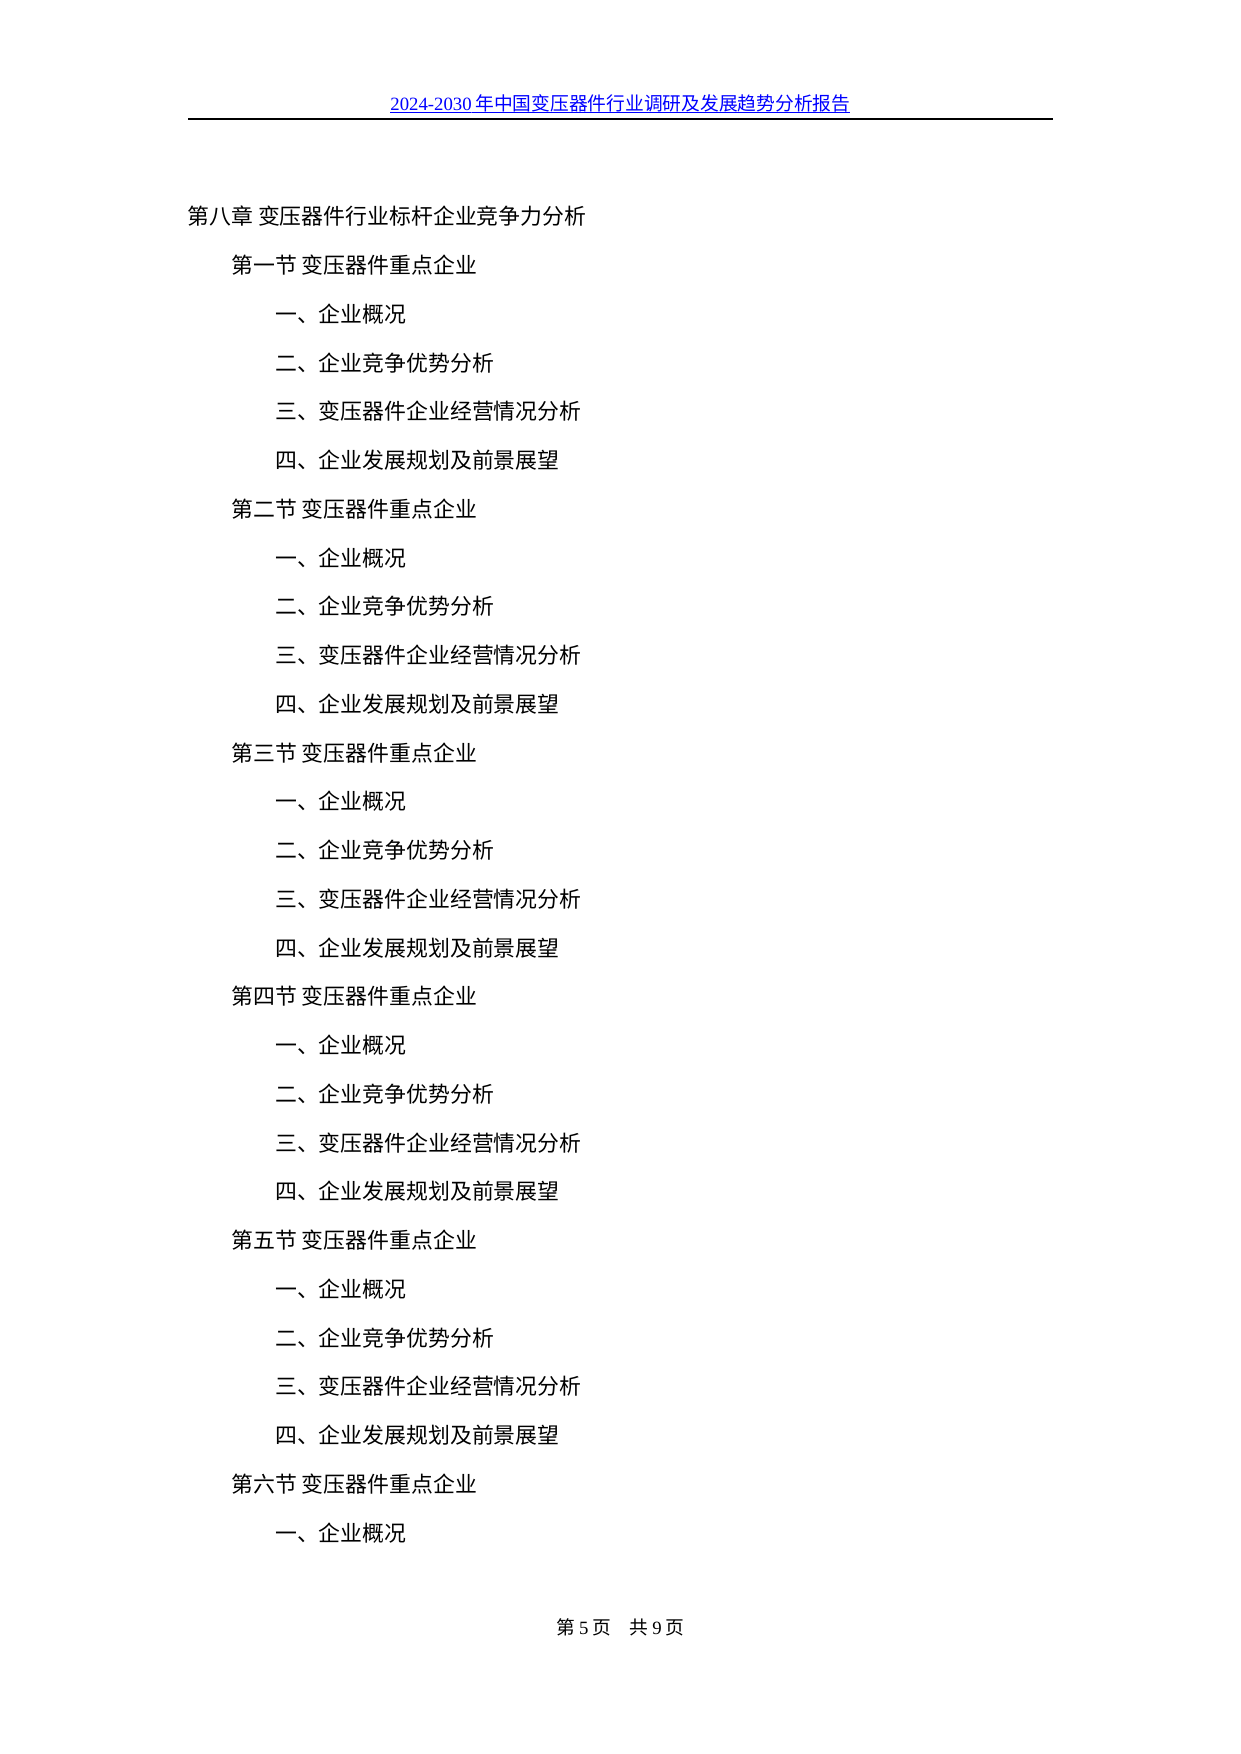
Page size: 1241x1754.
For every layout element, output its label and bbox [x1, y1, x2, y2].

text [187, 150, 1053, 1548]
